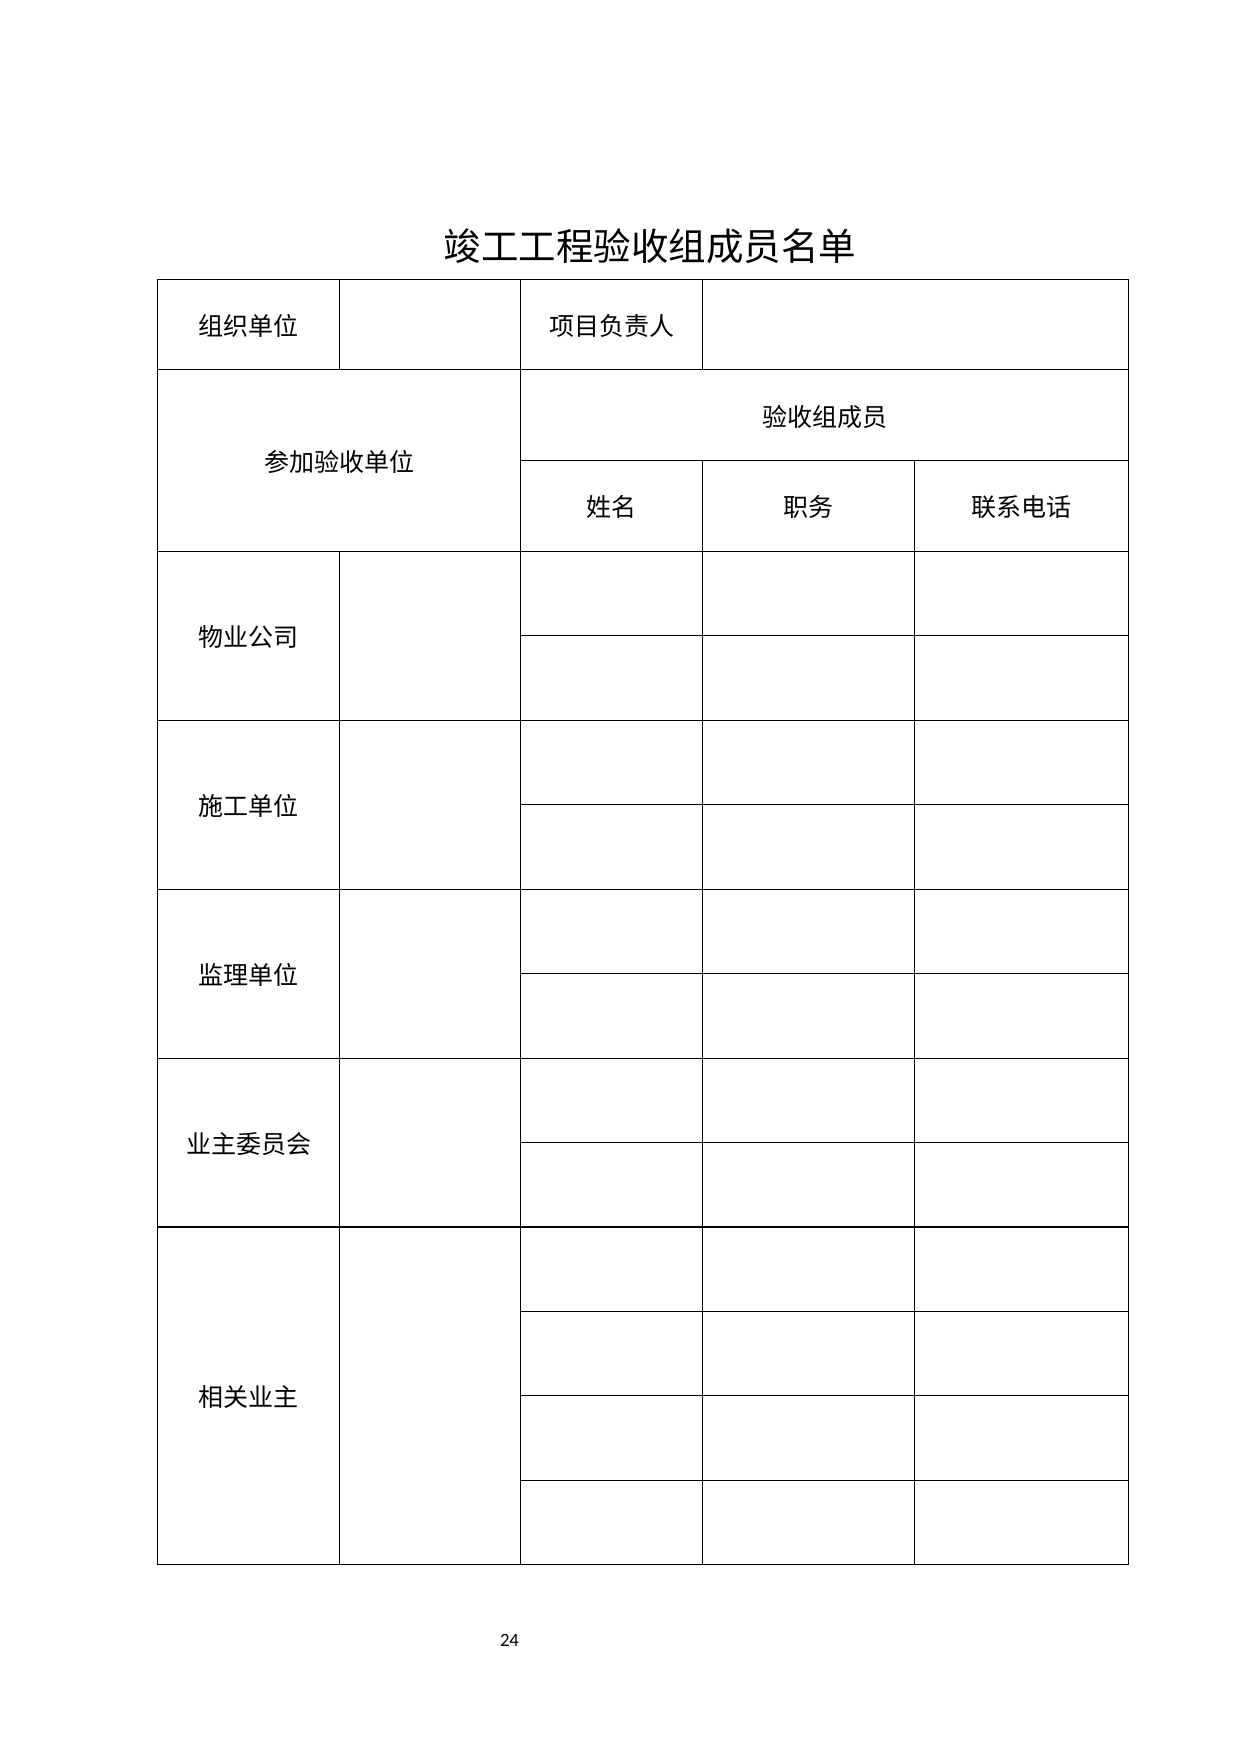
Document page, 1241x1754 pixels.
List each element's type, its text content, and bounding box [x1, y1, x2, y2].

table_cell 施工单位 [158, 721, 339, 888]
table_cell [915, 890, 1128, 973]
table_cell [703, 1059, 914, 1142]
table_cell [521, 890, 702, 973]
table_cell [340, 890, 520, 1057]
table_cell [703, 1481, 914, 1564]
table_cell [521, 552, 702, 635]
table_cell 姓名 [521, 461, 702, 551]
table_cell [521, 974, 702, 1057]
table_cell [521, 721, 702, 804]
table_cell [521, 1143, 702, 1226]
table_cell [521, 636, 702, 719]
text 竣工工程验收组成员名单 [169, 210, 1131, 279]
table_cell 物业公司 [158, 552, 339, 719]
table_cell [521, 1312, 702, 1395]
table_cell [703, 805, 914, 888]
table_cell [340, 1059, 520, 1226]
table_cell 业主委员会 [158, 1059, 339, 1226]
table_cell [703, 974, 914, 1057]
table_cell [915, 974, 1128, 1057]
table_cell [915, 1312, 1128, 1395]
table_cell [915, 1396, 1128, 1480]
table_cell [915, 1143, 1128, 1226]
table_cell [703, 1228, 914, 1311]
table_cell 联系电话 [915, 461, 1128, 551]
table_cell [340, 721, 520, 888]
table_cell 验收组成员 [521, 370, 1128, 460]
table_cell [915, 1059, 1128, 1142]
table_cell [703, 890, 914, 973]
table_cell [915, 721, 1128, 804]
table_cell [915, 636, 1128, 719]
table_cell [521, 805, 702, 888]
table_cell 相关业主 [158, 1228, 339, 1564]
table_header 项目负责人 [521, 280, 702, 369]
table_cell [521, 1481, 702, 1564]
table_cell [915, 805, 1128, 888]
table_cell [703, 552, 914, 635]
table_header [703, 280, 1128, 369]
table_cell [703, 721, 914, 804]
table_cell 参加验收单位 [158, 370, 520, 551]
table_cell [521, 1228, 702, 1311]
table_cell [915, 552, 1128, 635]
table_cell [703, 1396, 914, 1480]
table_cell [703, 636, 914, 719]
table_cell [340, 552, 520, 719]
table_cell [521, 1059, 702, 1142]
table_cell [915, 1228, 1128, 1311]
table_cell [340, 1228, 520, 1564]
table_header [340, 280, 520, 369]
table_cell [703, 1312, 914, 1395]
table_header 组织单位 [158, 280, 339, 369]
table_cell [915, 1481, 1128, 1564]
table_cell [703, 1143, 914, 1226]
table_cell 监理单位 [158, 890, 339, 1057]
table_cell [521, 1396, 702, 1480]
table_cell 职务 [703, 461, 914, 551]
